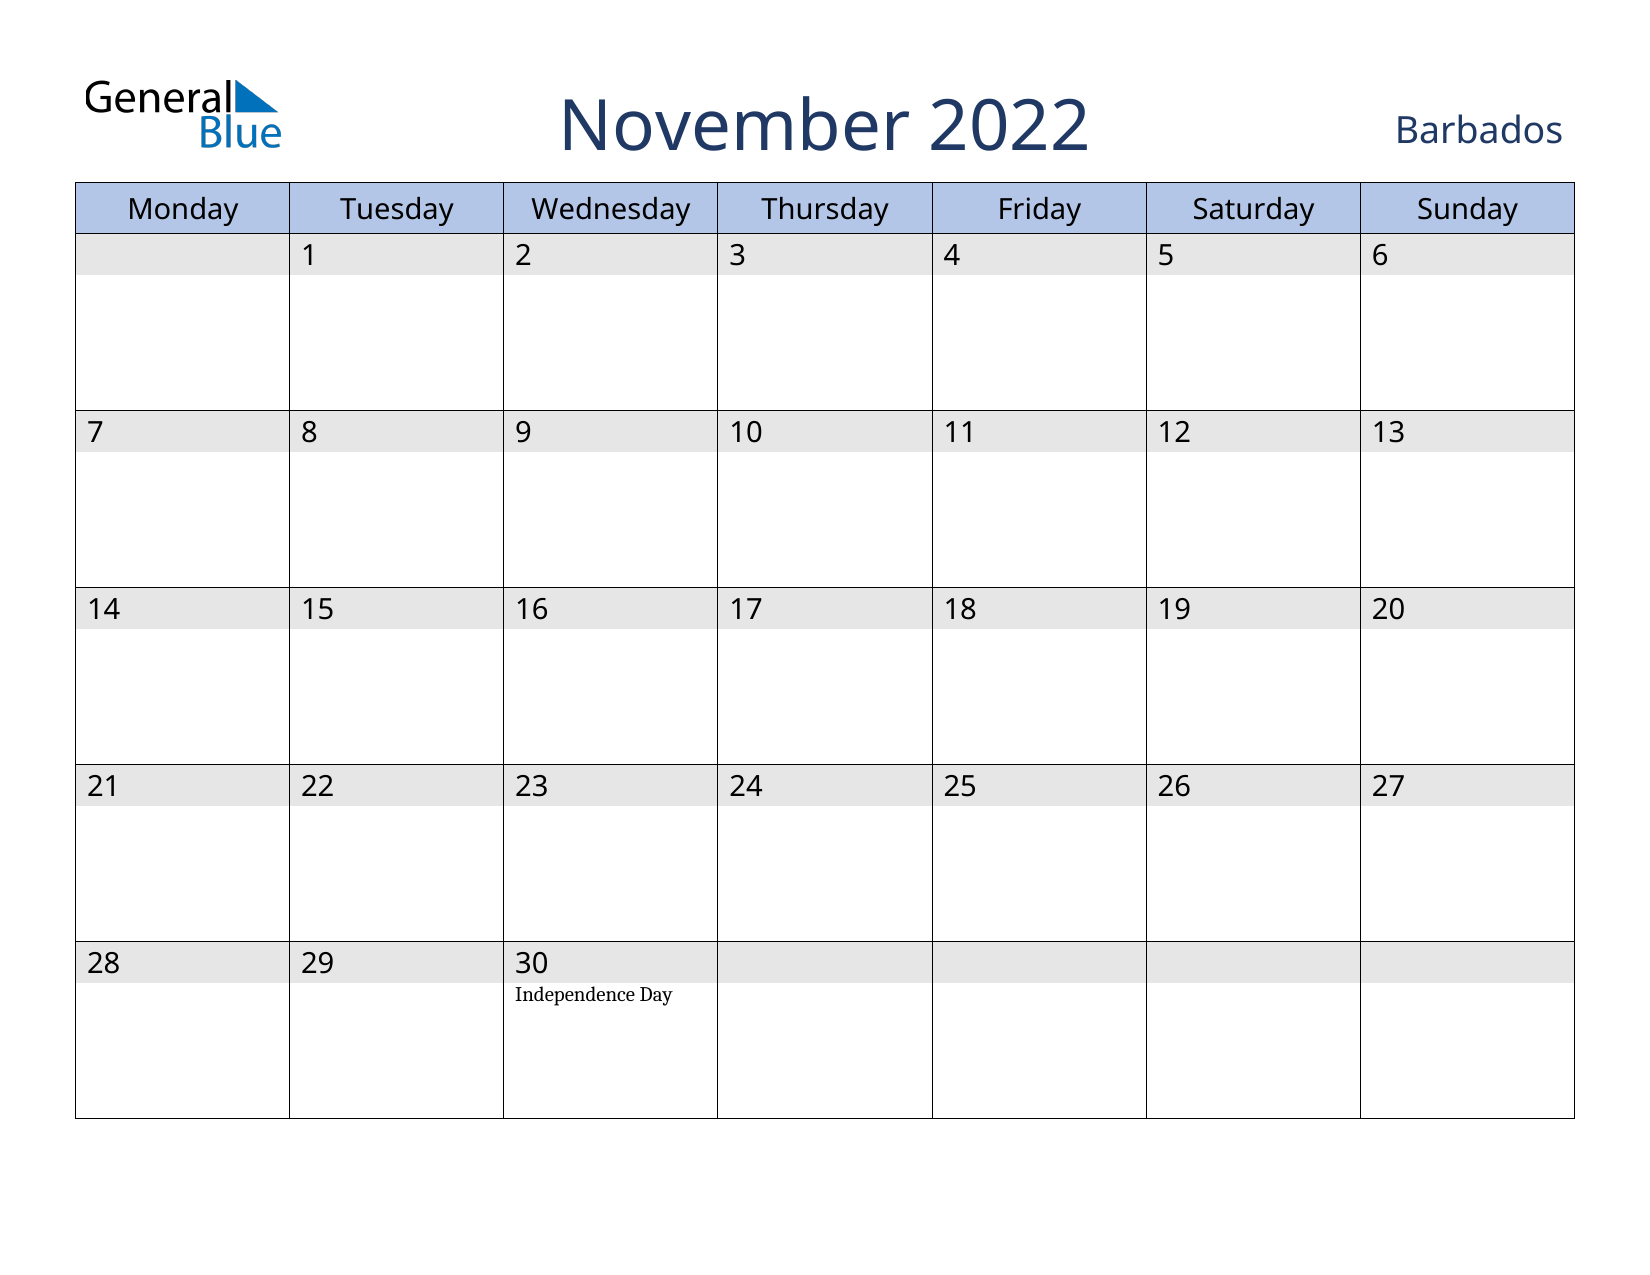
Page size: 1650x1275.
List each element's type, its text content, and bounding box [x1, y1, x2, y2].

table_cell [1361, 942, 1574, 983]
table_cell Monday [76, 183, 289, 233]
table_cell 7 [76, 411, 289, 452]
table_cell [504, 806, 717, 941]
table_cell Saturday [1147, 183, 1360, 233]
table_cell [76, 452, 289, 587]
table_cell [1361, 275, 1574, 410]
table_cell 28 [76, 942, 289, 983]
table_cell Sunday [1361, 183, 1574, 233]
table_cell 2 [504, 234, 717, 275]
table_cell 27 [1361, 765, 1574, 806]
table_cell 24 [718, 765, 932, 806]
table_cell 11 [933, 411, 1146, 452]
table_cell [76, 629, 289, 764]
table_cell [718, 942, 932, 983]
table_cell [290, 452, 503, 587]
table_cell [504, 629, 717, 764]
table_cell [290, 275, 503, 410]
table_cell 15 [290, 588, 503, 629]
table_cell [76, 983, 289, 1118]
table_cell [933, 629, 1146, 764]
table_cell [76, 275, 289, 410]
table_cell [1147, 942, 1360, 983]
table_cell 26 [1147, 765, 1360, 806]
table_cell 9 [504, 411, 717, 452]
table_cell [76, 234, 289, 275]
table_cell [76, 806, 289, 941]
table_cell 20 [1361, 588, 1574, 629]
table_cell [1361, 983, 1574, 1118]
table_cell [1361, 806, 1574, 941]
table_cell Wednesday [504, 183, 717, 233]
table_cell Thursday [718, 183, 932, 233]
table_cell Friday [933, 183, 1146, 233]
table_cell 3 [718, 234, 932, 275]
table_cell 29 [290, 942, 503, 983]
table_cell 25 [933, 765, 1146, 806]
table_cell Independence Day [504, 983, 717, 1118]
table_cell 21 [76, 765, 289, 806]
picture [86, 80, 281, 148]
table_cell 1 [290, 234, 503, 275]
table_cell [504, 452, 717, 587]
table_cell 18 [933, 588, 1146, 629]
table_cell 19 [1147, 588, 1360, 629]
table_cell [718, 806, 932, 941]
table_cell [933, 806, 1146, 941]
table_cell [933, 942, 1146, 983]
table_header Barbados [1146, 75, 1574, 182]
table_header November 2022 [504, 75, 1146, 182]
table_cell 17 [718, 588, 932, 629]
table_cell [933, 983, 1146, 1118]
table_cell [1147, 452, 1360, 587]
table_cell 13 [1361, 411, 1574, 452]
table_cell [1361, 629, 1574, 764]
table_cell Tuesday [290, 183, 503, 233]
table_cell [1147, 983, 1360, 1118]
table_cell 10 [718, 411, 932, 452]
table_cell [1147, 806, 1360, 941]
table_cell [718, 983, 932, 1118]
table_cell 22 [290, 765, 503, 806]
table_cell 23 [504, 765, 717, 806]
table_cell [290, 629, 503, 764]
table_cell 4 [933, 234, 1146, 275]
table_cell [1147, 629, 1360, 764]
table_cell [504, 275, 717, 410]
table_cell [1147, 275, 1360, 410]
table_cell 30 [504, 942, 717, 983]
table_cell 14 [76, 588, 289, 629]
table_cell [290, 983, 503, 1118]
table_cell [718, 452, 932, 587]
table_cell [1361, 452, 1574, 587]
table_cell [718, 275, 932, 410]
table_cell [933, 452, 1146, 587]
table_cell 16 [504, 588, 717, 629]
table_cell [718, 629, 932, 764]
table_header [76, 75, 503, 182]
table_cell 12 [1147, 411, 1360, 452]
table_cell 8 [290, 411, 503, 452]
table_cell 6 [1361, 234, 1574, 275]
table_cell [933, 275, 1146, 410]
table_cell [290, 806, 503, 941]
table_cell 5 [1147, 234, 1360, 275]
